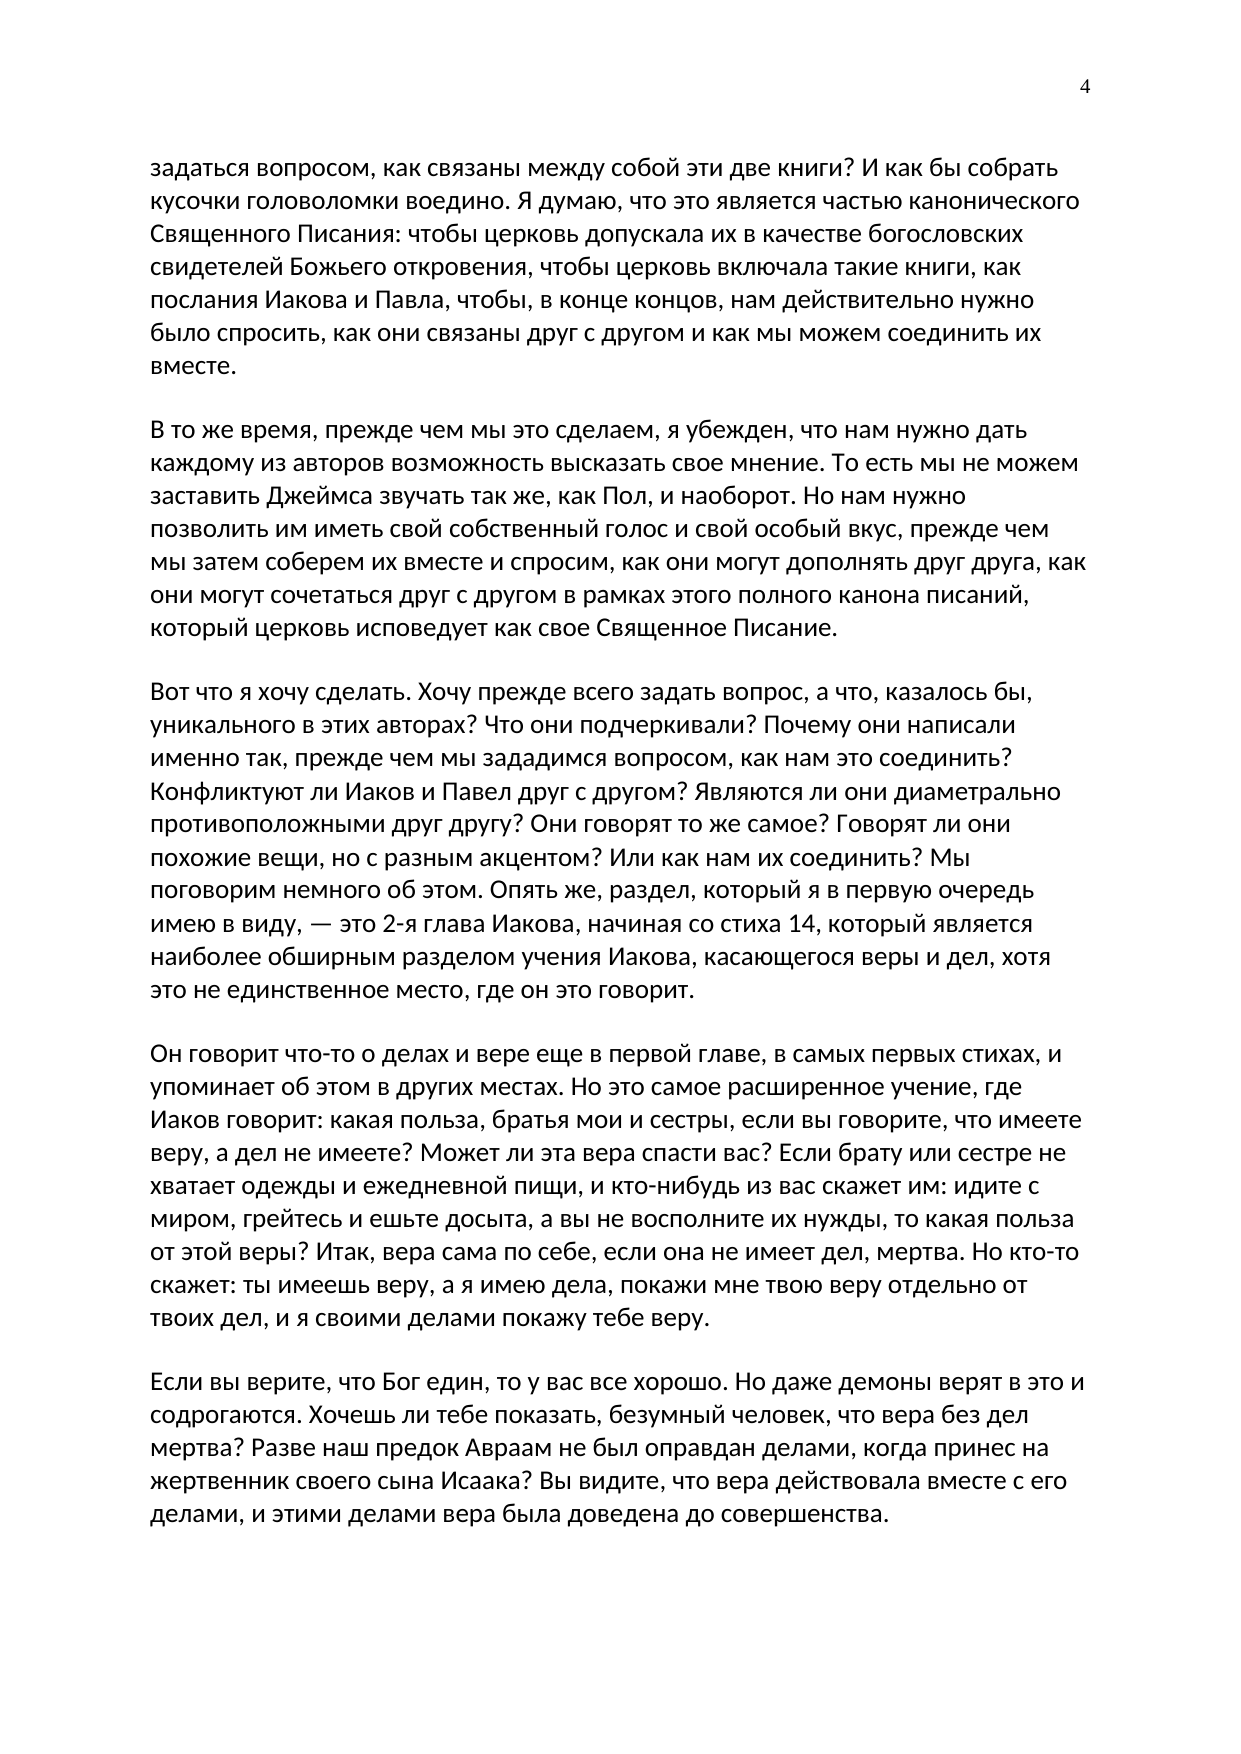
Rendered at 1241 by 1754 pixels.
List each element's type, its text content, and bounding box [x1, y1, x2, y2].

text В то же время, прежде чем мы это сделаем, я убежден, что нам нужно дать каждому из авторов возможность высказать свое мнение. То есть мы не можем заставить Джеймса звучать так же, как Пол, и наоборот. Но нам нужно позволить им иметь свой собственный голос и свой особый вкус, прежде чем мы затем соберем их вместе и спросим, как они могут дополнять друг друга, как они могут сочетаться друг с другом в рамках этого полного канона писаний, который церковь исповедует как свое Священное Писание. [150, 412, 1090, 643]
text Он говорит что-то о делах и вере еще в первой главе, в самых первых стихах, и упоминает об этом в других местах. Но это самое расширенное учение, где Иаков говорит: какая польза, братья мои и сестры, если вы говорите, что имеете веру, а дел не имеете? Может ли эта вера спасти вас? Если брату или сестре не хватает одежды и ежедневной пищи, и кто-нибудь из вас скажет им: идите с миром, грейтесь и ешьте досыта, а вы не восполните их нужды, то какая польза от этой веры? Итак, вера сама по себе, если она не имеет дел, мертва. Но кто-то скажет: ты имеешь веру, а я имею дела, покажи мне твою веру отдельно от твоих дел, и я своими делами покажу тебе веру. [150, 1036, 1090, 1333]
text Вот что я хочу сделать. Хочу прежде всего задать вопрос, а что, казалось бы, уникального в этих авторах? Что они подчеркивали? Почему они написали именно так, прежде чем мы зададимся вопросом, как нам это соединить? Конфликтуют ли Иаков и Павел друг с другом? Являются ли они диаметрально противоположными друг другу? Они говорят то же самое? Говорят ли они похожие вещи, но с разным акцентом? Или как нам их соединить? Мы поговорим немного об этом. Опять же, раздел, который я в первую очередь имею в виду, — это 2-я глава Иакова, начиная со стиха 14, который является наиболее обширным разделом учения Иакова, касающегося веры и дел, хотя это не единственное место, где он это говорит. [150, 674, 1090, 1005]
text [150, 150, 1090, 381]
text Если вы верите, что Бог един, то у вас все хорошо. Но даже демоны верят в это и содрогаются. Хочешь ли тебе показать, безумный человек, что вера без дел мертва? Разве наш предок Авраам не был оправдан делами, когда принес на жертвенник своего сына Исаака? Вы видите, что вера действовала вместе с его делами, и этими делами вера была доведена до совершенства. [150, 1364, 1090, 1529]
